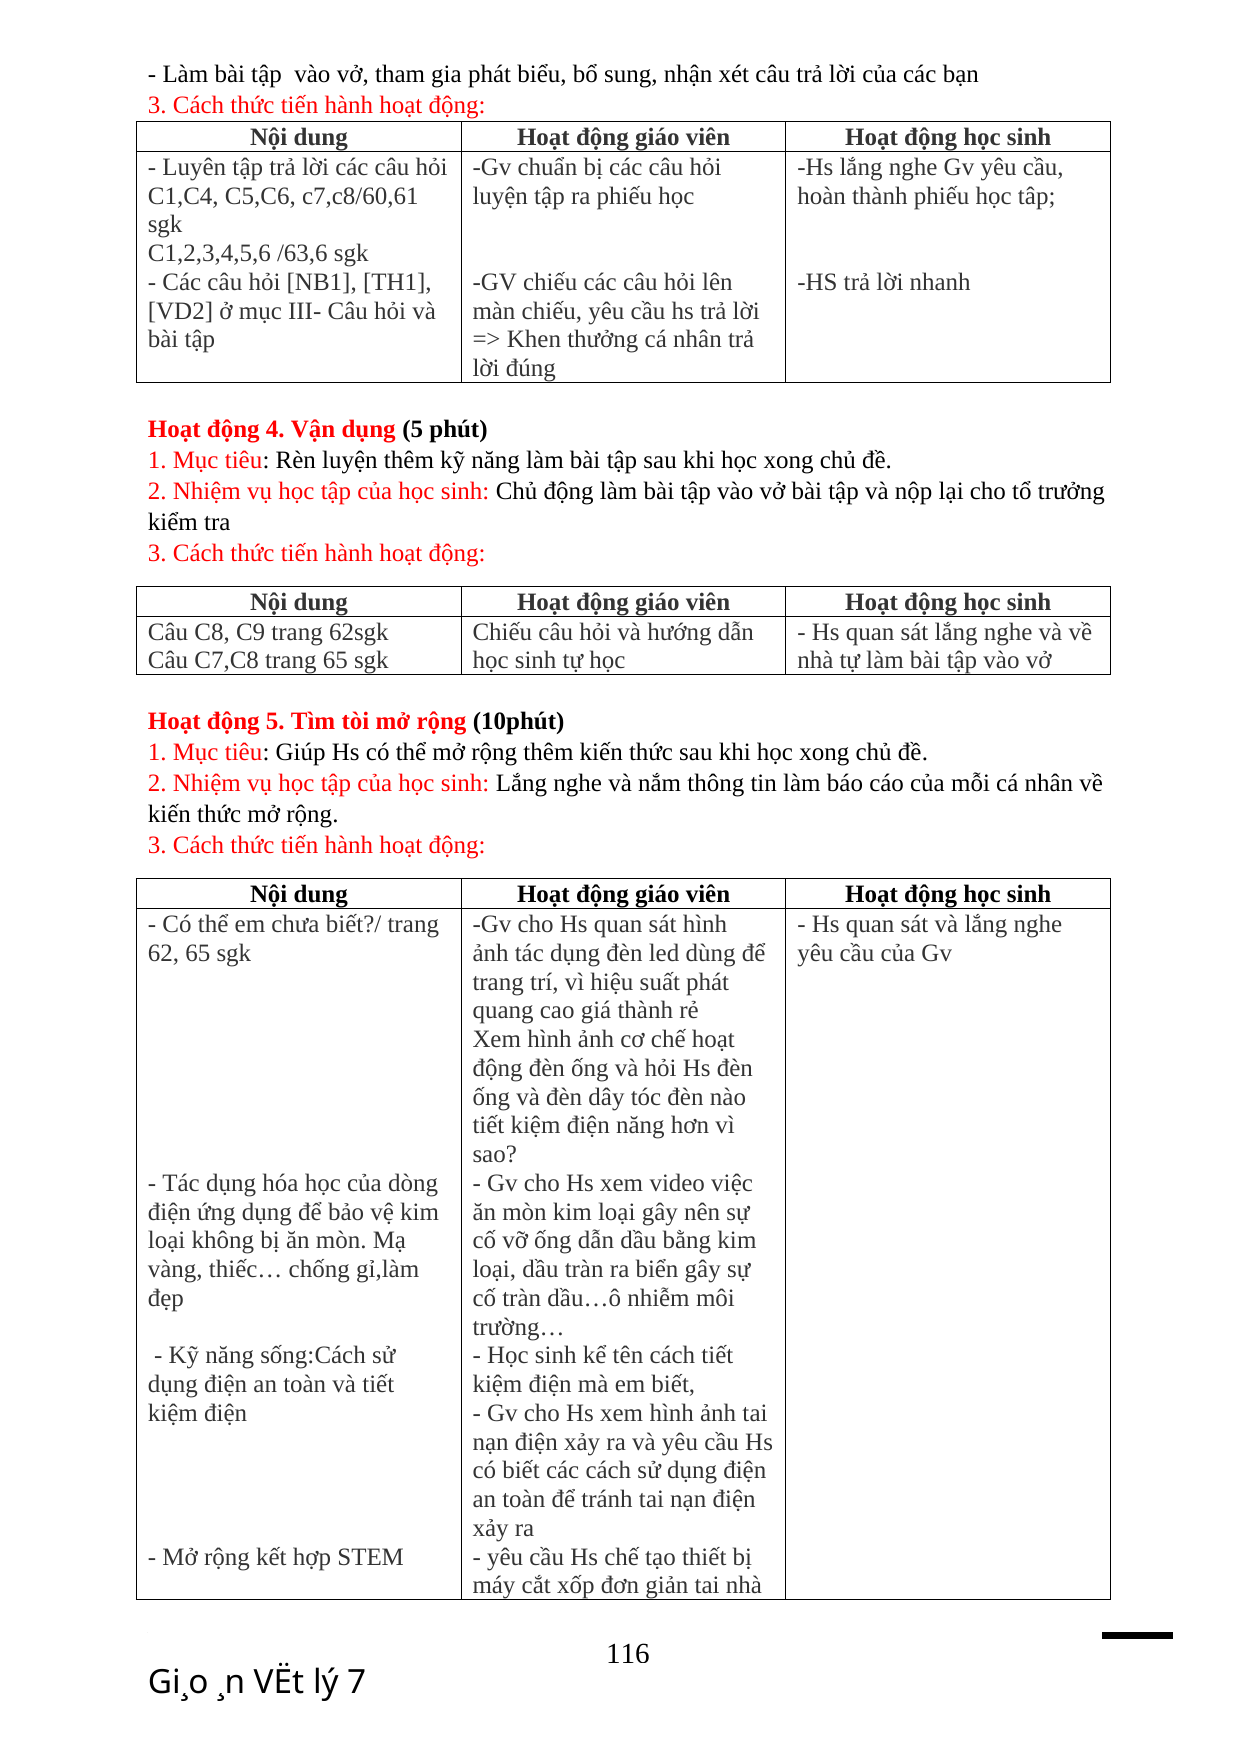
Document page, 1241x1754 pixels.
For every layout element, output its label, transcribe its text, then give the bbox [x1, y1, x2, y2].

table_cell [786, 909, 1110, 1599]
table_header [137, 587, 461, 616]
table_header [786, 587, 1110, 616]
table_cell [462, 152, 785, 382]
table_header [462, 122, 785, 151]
text - Làm bài tập vào vở, tham gia phát biểu, bổ sung, nhận xét câu trả lời của các bạn 3. Cách thức tiến hành hoạt động: [148, 59, 1140, 119]
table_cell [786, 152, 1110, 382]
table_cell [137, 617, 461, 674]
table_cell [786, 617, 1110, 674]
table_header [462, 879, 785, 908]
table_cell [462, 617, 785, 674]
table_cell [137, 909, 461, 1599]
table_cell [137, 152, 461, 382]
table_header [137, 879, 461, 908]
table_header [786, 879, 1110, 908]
text Hoạt động 5. Tìm tòi mở rộng (10phút) 1. Mục tiêu: Giúp Hs có thể mở rộng thêm kiến thức sau khi học xong chủ đề. 2. Nhiệm vụ học tập của học sinh: Lắng nghe và nắm thông tin làm báo cáo của mỗi cá nhân về kiến thức mở rộng. 3. Cách thức tiến hành hoạt động: [148, 675, 1140, 859]
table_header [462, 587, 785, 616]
text Hoạt động 4. Vận dụng (5 phút) 1. Mục tiêu: Rèn luyện thêm kỹ năng làm bài tập sau khi học xong chủ đề. 2. Nhiệm vụ học tập của học sinh: Chủ động làm bài tập vào vở bài tập và nộp lại cho tổ trưởng kiểm tra 3. Cách thức tiến hành hoạt động: [148, 383, 1140, 567]
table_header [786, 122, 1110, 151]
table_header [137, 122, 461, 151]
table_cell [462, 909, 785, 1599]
